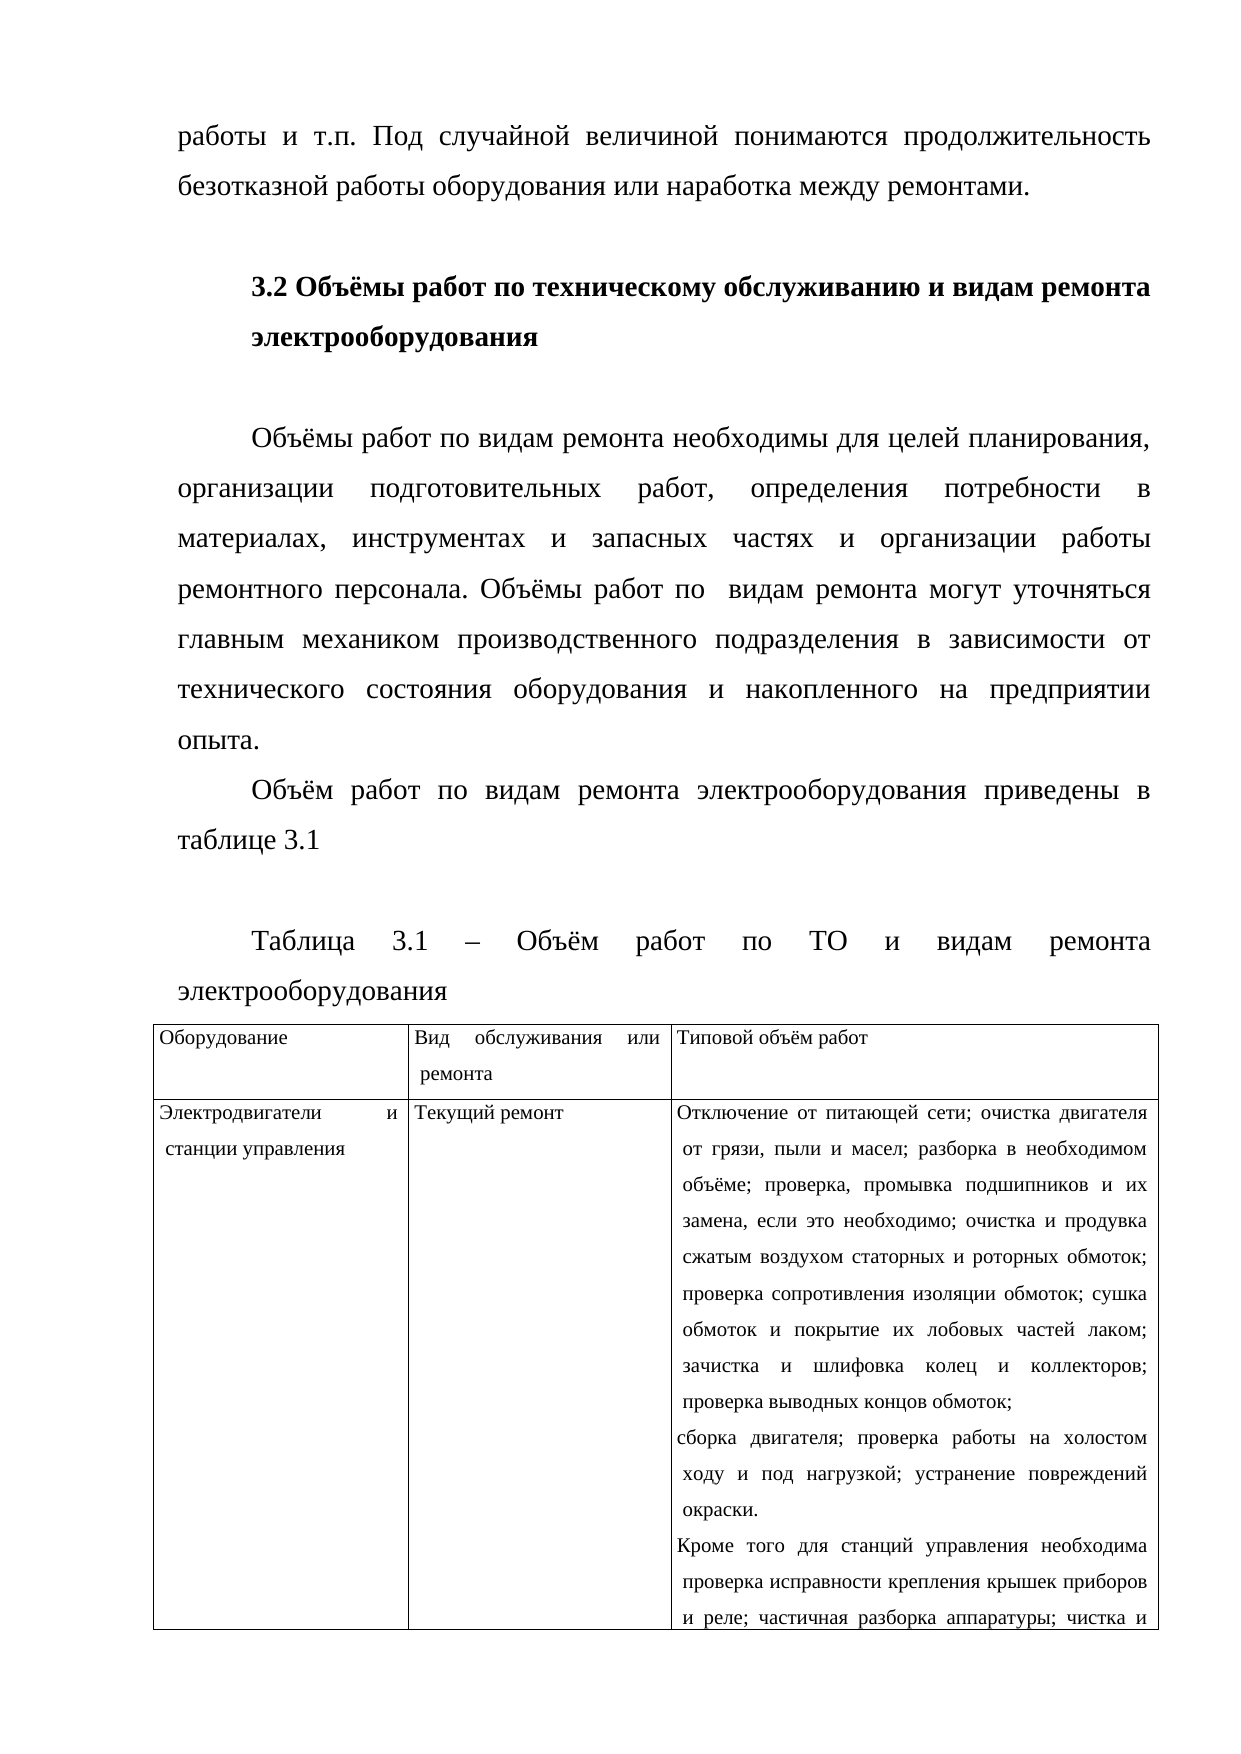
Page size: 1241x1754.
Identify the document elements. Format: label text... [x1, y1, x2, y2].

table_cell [672, 1100, 1158, 1629]
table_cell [154, 1100, 408, 1629]
table_header Вид обслуживания или ремонта [409, 1025, 671, 1099]
text Объём работ по видам ремонта электрооборудования приведены в таблице 3.1 [177, 772, 1152, 856]
text Таблица 3.1 – Объём работ по ТО и видам ремонта электрооборудования [177, 923, 1152, 1007]
table_header Оборудование [154, 1025, 408, 1099]
text Объёмы работ по видам ремонта необходимы для целей планирования, организации подготовительных работ, определения потребности в материалах, инструментах и запасных частях и организации работы ремонтного персонала. Объёмы работ по видам ремонта могут уточняться главным механиком производственного подразделения в зависимости от технического состояния оборудования и накопленного на предприятии опыта. [177, 420, 1152, 755]
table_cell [409, 1100, 671, 1629]
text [177, 118, 1152, 202]
text 3.2 Объёмы работ по техническому обслуживанию и видам ремонта электрооборудования [251, 269, 1152, 353]
table_header Типовой объём работ [672, 1025, 1158, 1099]
